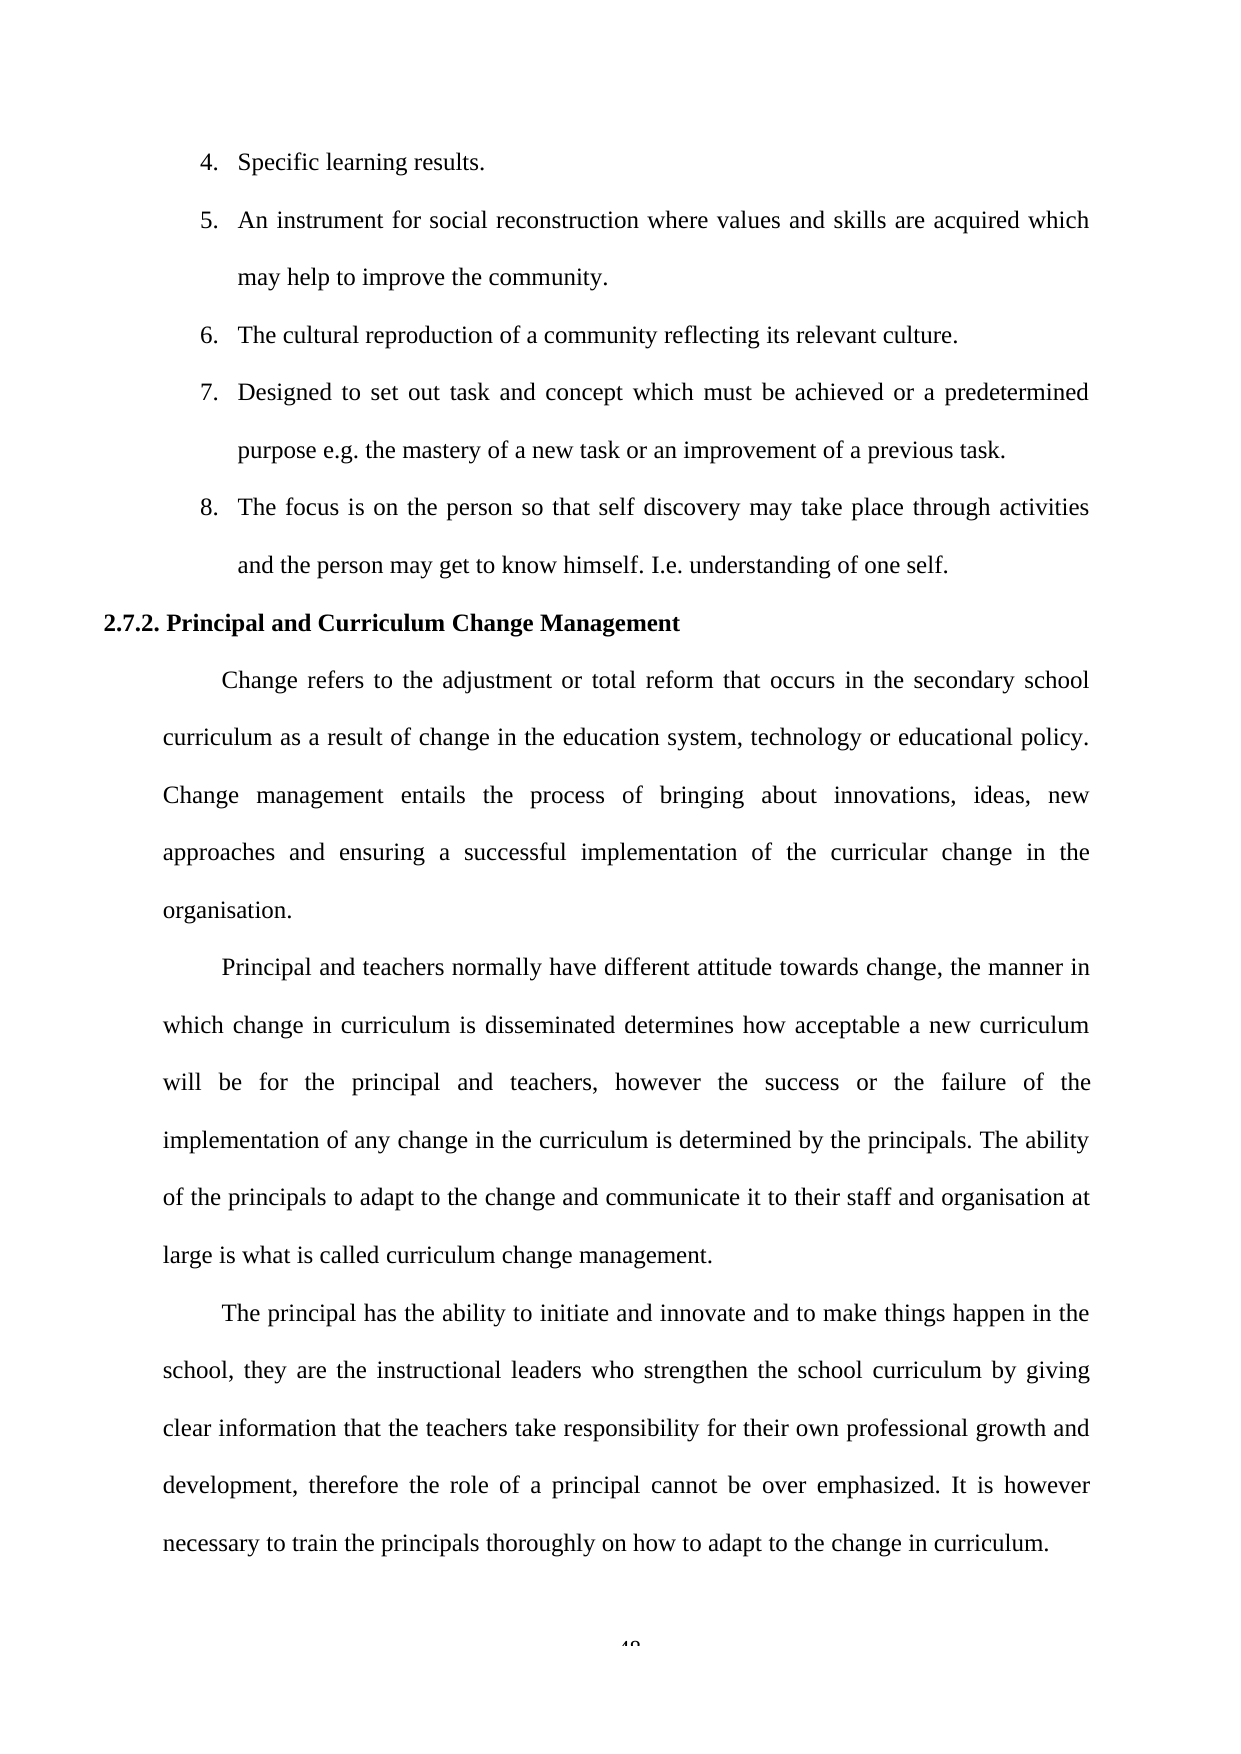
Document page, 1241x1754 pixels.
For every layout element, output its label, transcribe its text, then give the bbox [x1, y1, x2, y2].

list The focus is on the person so that self discovery may take place through activities and the person may get to know himself. I.e. understanding of one self. [200, 492, 1091, 579]
list An instrument for social reconstruction where values and skills are acquired which may help to improve the community. [200, 205, 1090, 291]
subtitle Principal and Curriculum Change Management [103, 608, 1240, 637]
list Designed to set out task and concept which must be achieved or a predetermined purpose e.g. the mastery of a new task or an improvement of a previous task. [200, 377, 1090, 463]
text Change refers to the adjustment or total reform that occurs in the secondary school curriculum as a result of change in the education system, technology or educational policy. Change management entails the process of bringing about innovations, ideas, new approaches and ensuring a successful implementation of the curricular change in the organisation. [163, 665, 1090, 924]
text The principal has the ability to initiate and innovate and to make things happen in the school, they are the instructional leaders who strengthen the school curriculum by giving clear information that the teachers take responsibility for their own professional growth and development, therefore the role of a principal cannot be over emphasized. It is however necessary to train the principals thoroughly on how to adapt to the change in curriculum. [163, 1298, 1091, 1556]
list The cultural reproduction of a community reflecting its relevant culture. [200, 320, 1240, 348]
text Principal and teachers normally have different attitude towards change, the manner in which change in curriculum is disseminated determines how acceptable a new curriculum will be for the principal and teachers, however the success or the failure of the implementation of any change in the curriculum is determined by the principals. The ability of the principals to adapt to the change and communicate it to their staff and organisation at large is what is called curriculum change management. [163, 952, 1091, 1269]
list Specific learning results. [200, 147, 1240, 176]
